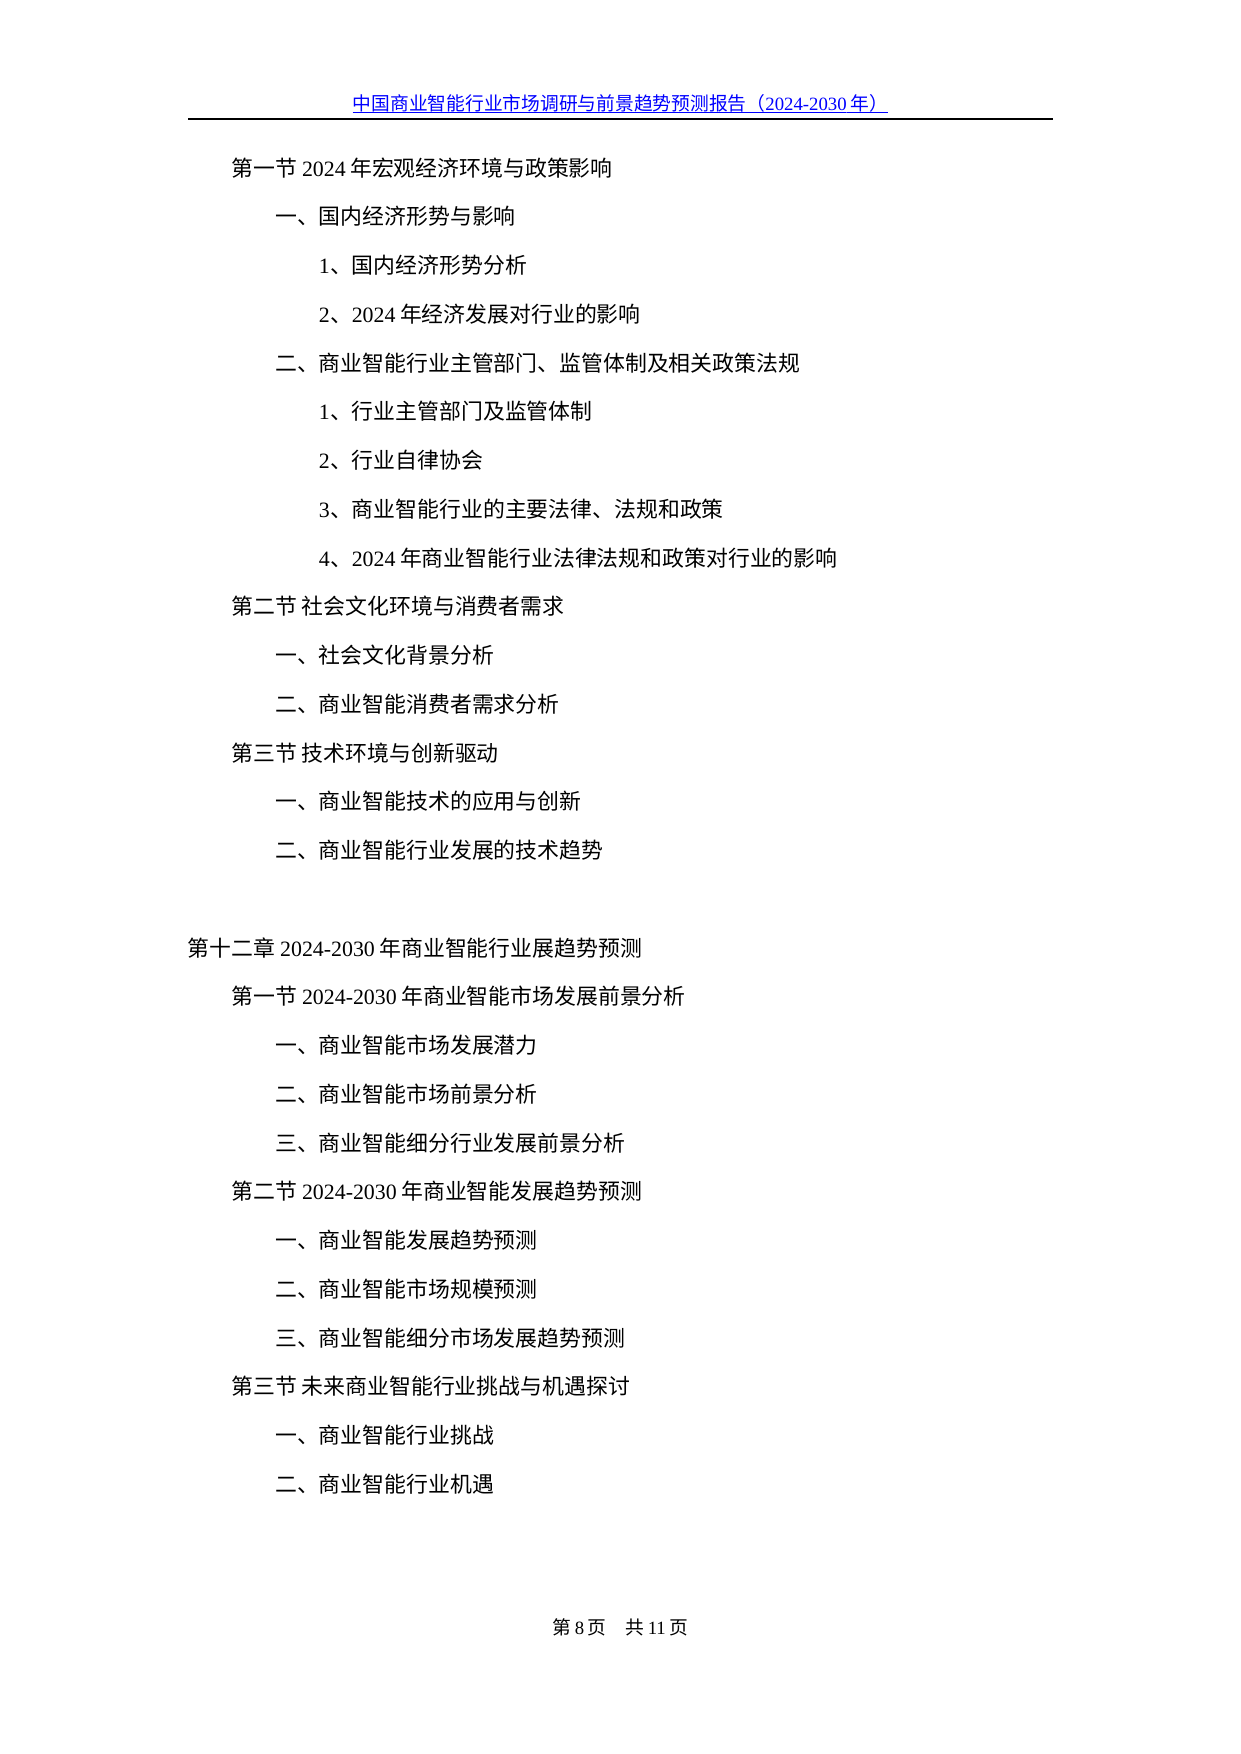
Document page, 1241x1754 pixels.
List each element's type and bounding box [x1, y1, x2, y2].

text [187, 150, 1053, 1499]
